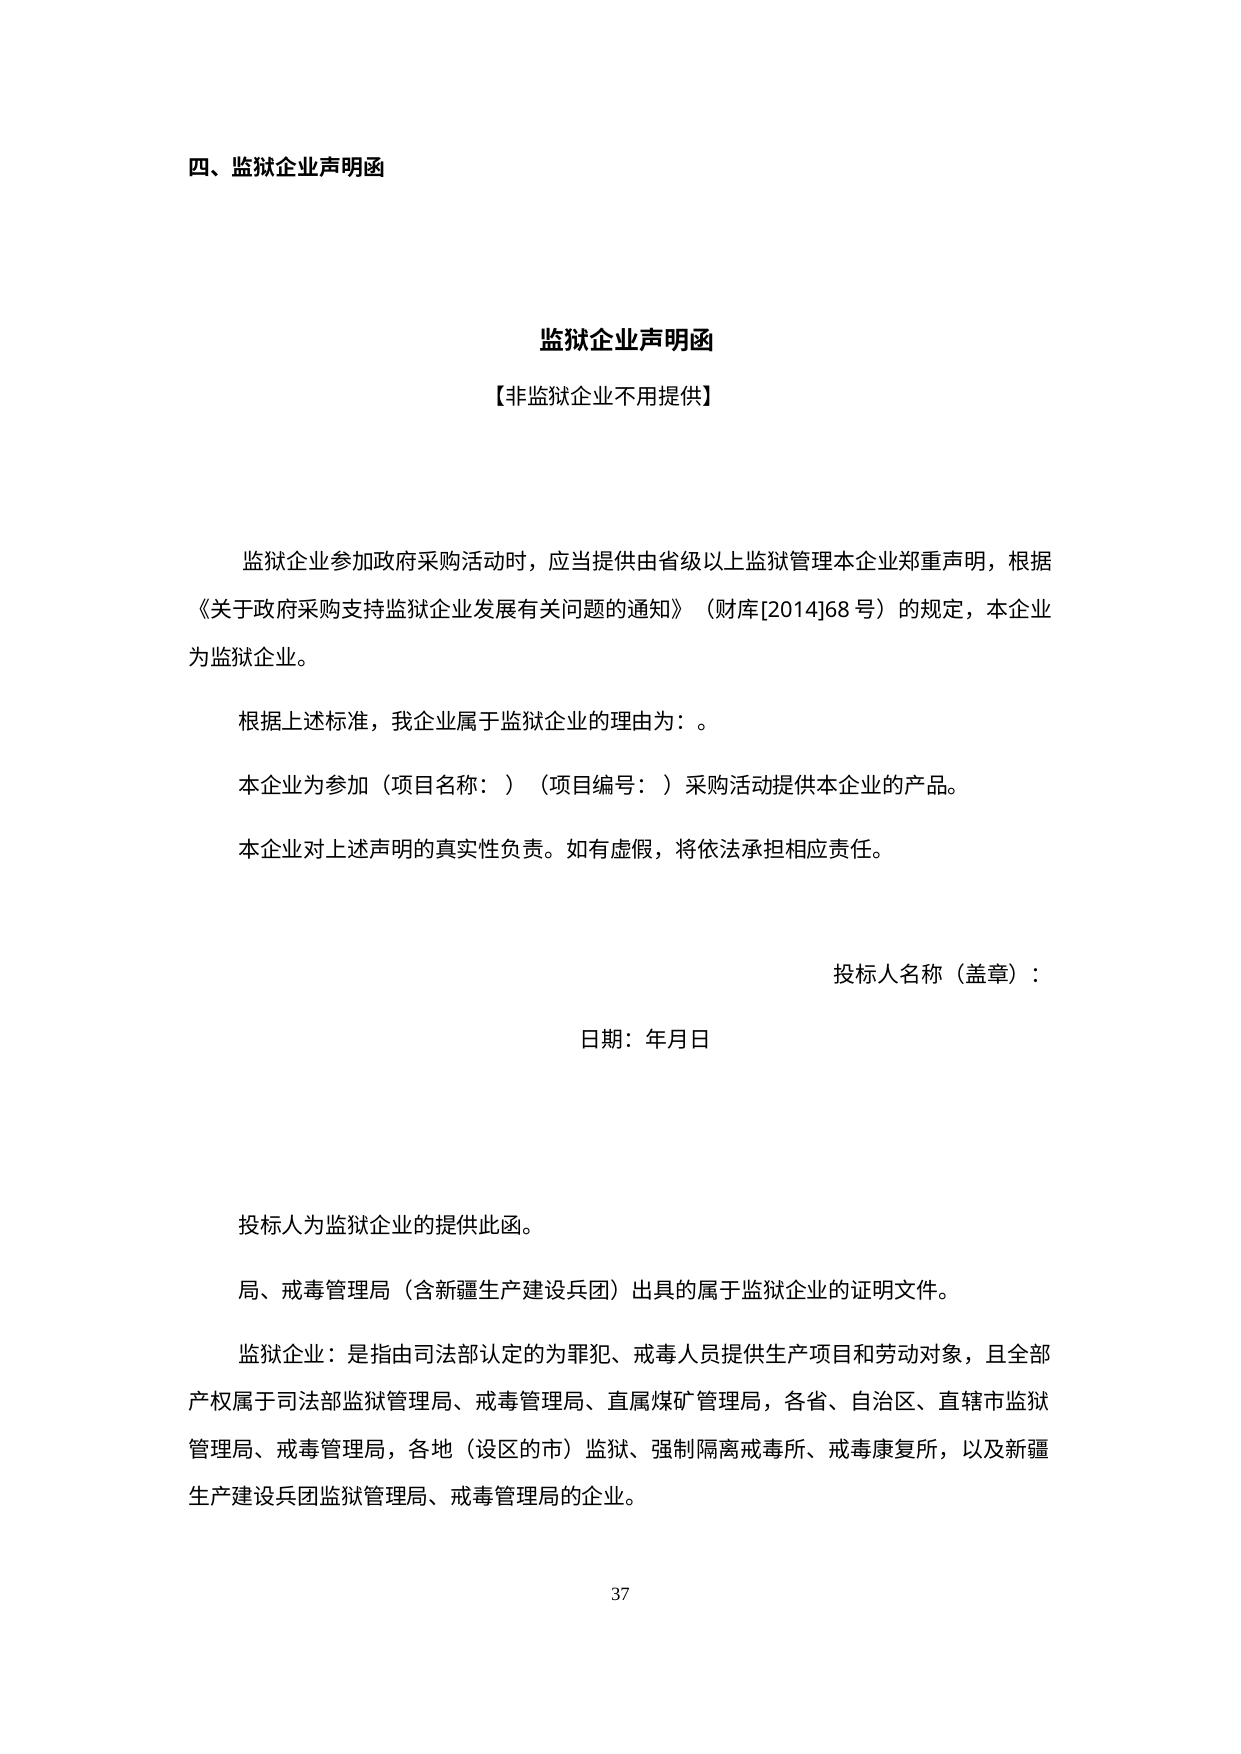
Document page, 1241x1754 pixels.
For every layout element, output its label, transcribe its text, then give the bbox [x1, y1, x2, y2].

text 投标人名称（盖章）： [188, 957, 1052, 989]
text 监狱企业：是指由司法部认定的为罪犯、戒毒人员提供生产项目和劳动对象，且全部产权属于司法部监狱管理局、戒毒管理局、直属煤矿管理局，各省、自治区、直辖市监狱管理局、戒毒管理局，各地（设区的市）监狱、强制隔离戒毒所、戒毒康复所，以及新疆生产建设兵团监狱管理局、戒毒管理局的企业。 [188, 1337, 1052, 1511]
text 本企业为参加（项目名称： ）（项目编号： ）采购活动提供本企业的产品。 [188, 768, 1052, 799]
text 本企业对上述声明的真实性负责。如有虚假，将依法承担相应责任。 [188, 832, 1052, 864]
text 四、监狱企业声明函 [188, 150, 1088, 182]
text 监狱企业声明函 [188, 321, 1052, 357]
text 监狱企业参加政府采购活动时，应当提供由省级以上监狱管理本企业郑重声明，根据《关于政府采购支持监狱企业发展有关问题的通知》（财库[2014]68号）的规定，本企业为监狱企业。 [188, 544, 1052, 671]
text 日期：年月日 [188, 1022, 1052, 1053]
text 【非监狱企业不用提供】 [188, 379, 1052, 411]
text 局、戒毒管理局（含新疆生产建设兵团）出具的属于监狱企业的证明文件。 [188, 1273, 1052, 1304]
text 投标人为监狱企业的提供此函。 [188, 1208, 1052, 1240]
text 根据上述标准，我企业属于监狱企业的理由为：。 [188, 704, 1052, 735]
